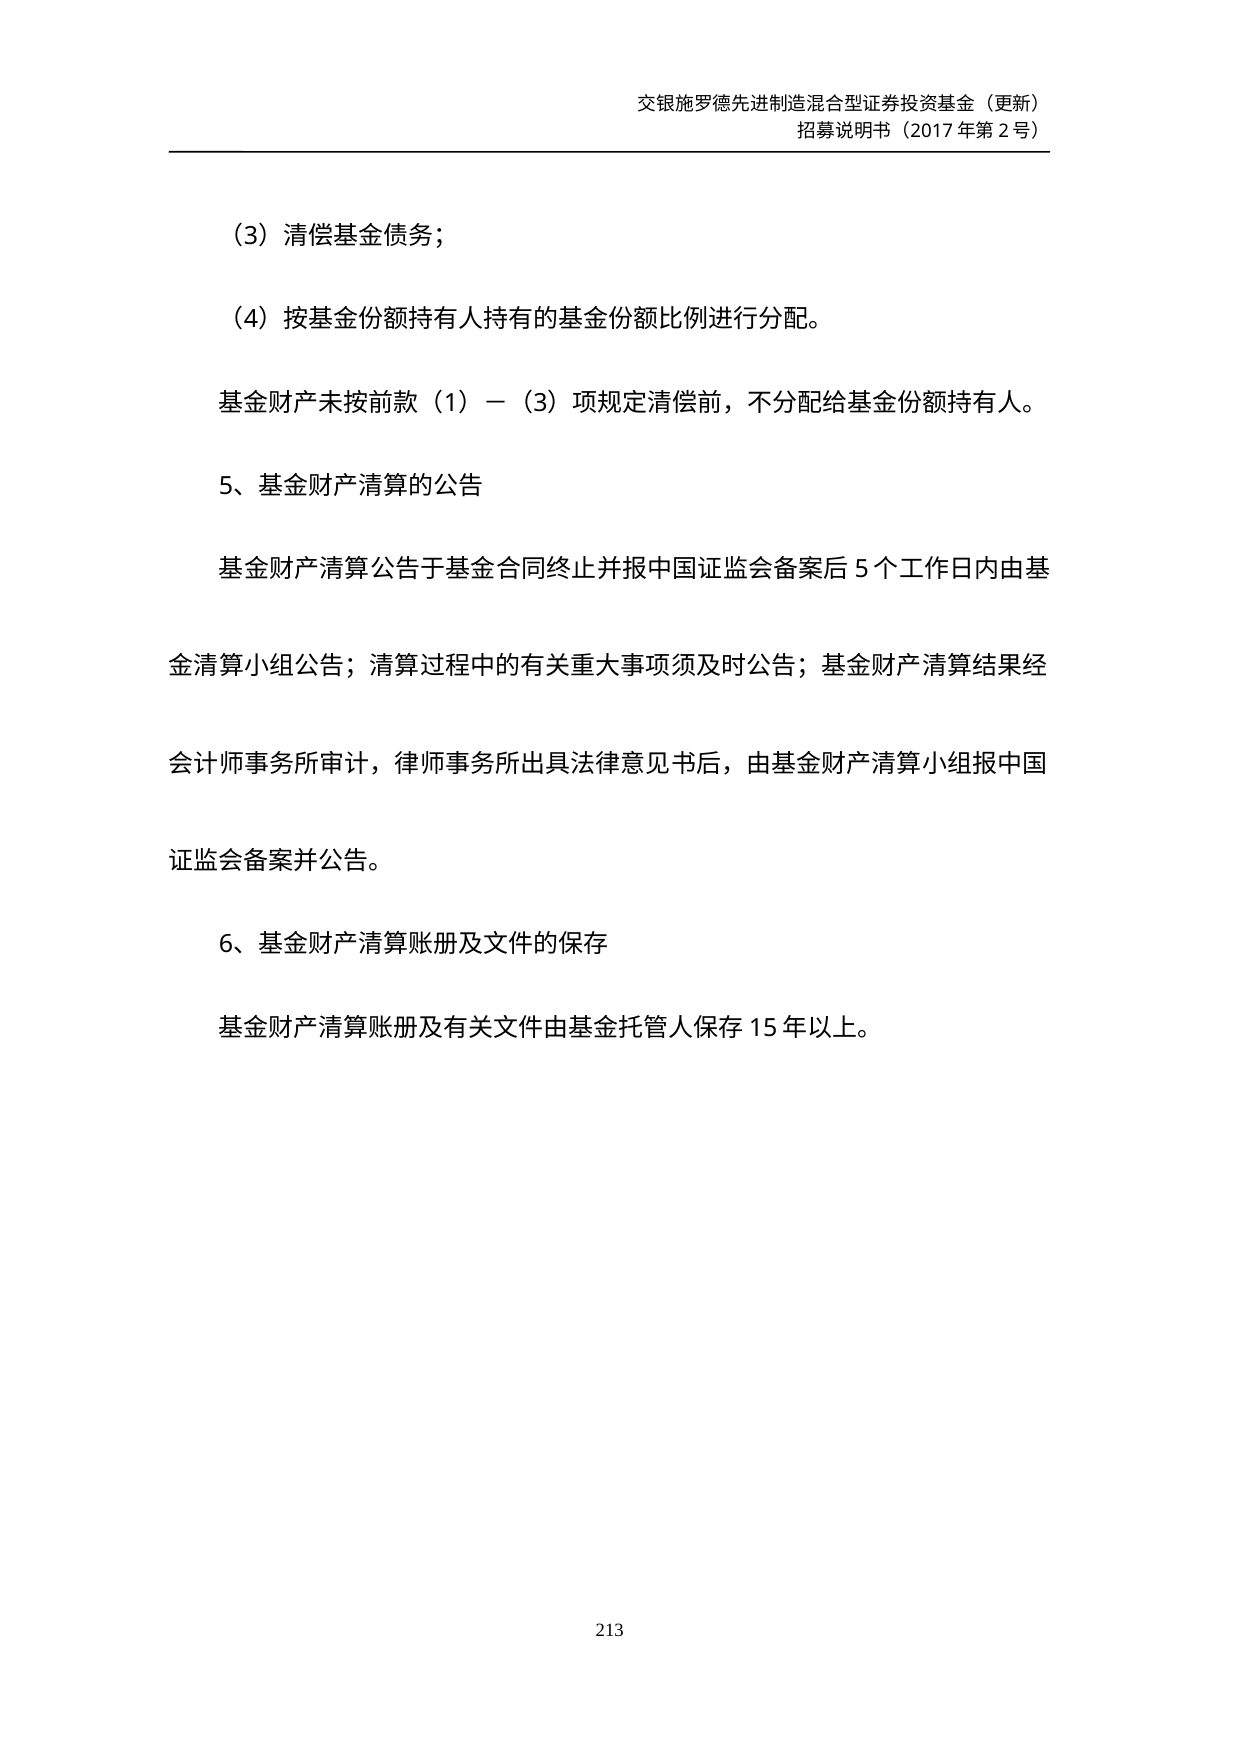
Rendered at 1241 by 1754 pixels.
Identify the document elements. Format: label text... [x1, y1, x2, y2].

text 基金财产清算公告于基金合同终止并报中国证监会备案后5个工作日内由基金清算小组公告；清算过程中的有关重大事项须及时公告；基金财产清算结果经会计师事务所审计，律师事务所出具法律意见书后，由基金财产清算小组报中国证监会备案并公告。 [169, 534, 1050, 891]
text （4）按基金份额持有人持有的基金份额比例进行分配。 [169, 284, 1050, 349]
text 6、基金财产清算账册及文件的保存 [169, 909, 1050, 974]
text 5、基金财产清算的公告 [169, 451, 1050, 516]
text （3）清偿基金债务； [169, 201, 1050, 266]
text 基金财产清算账册及有关文件由基金托管人保存15年以上。 [169, 993, 1050, 1058]
text 基金财产未按前款（1）－（3）项规定清偿前，不分配给基金份额持有人。 [169, 368, 1050, 433]
